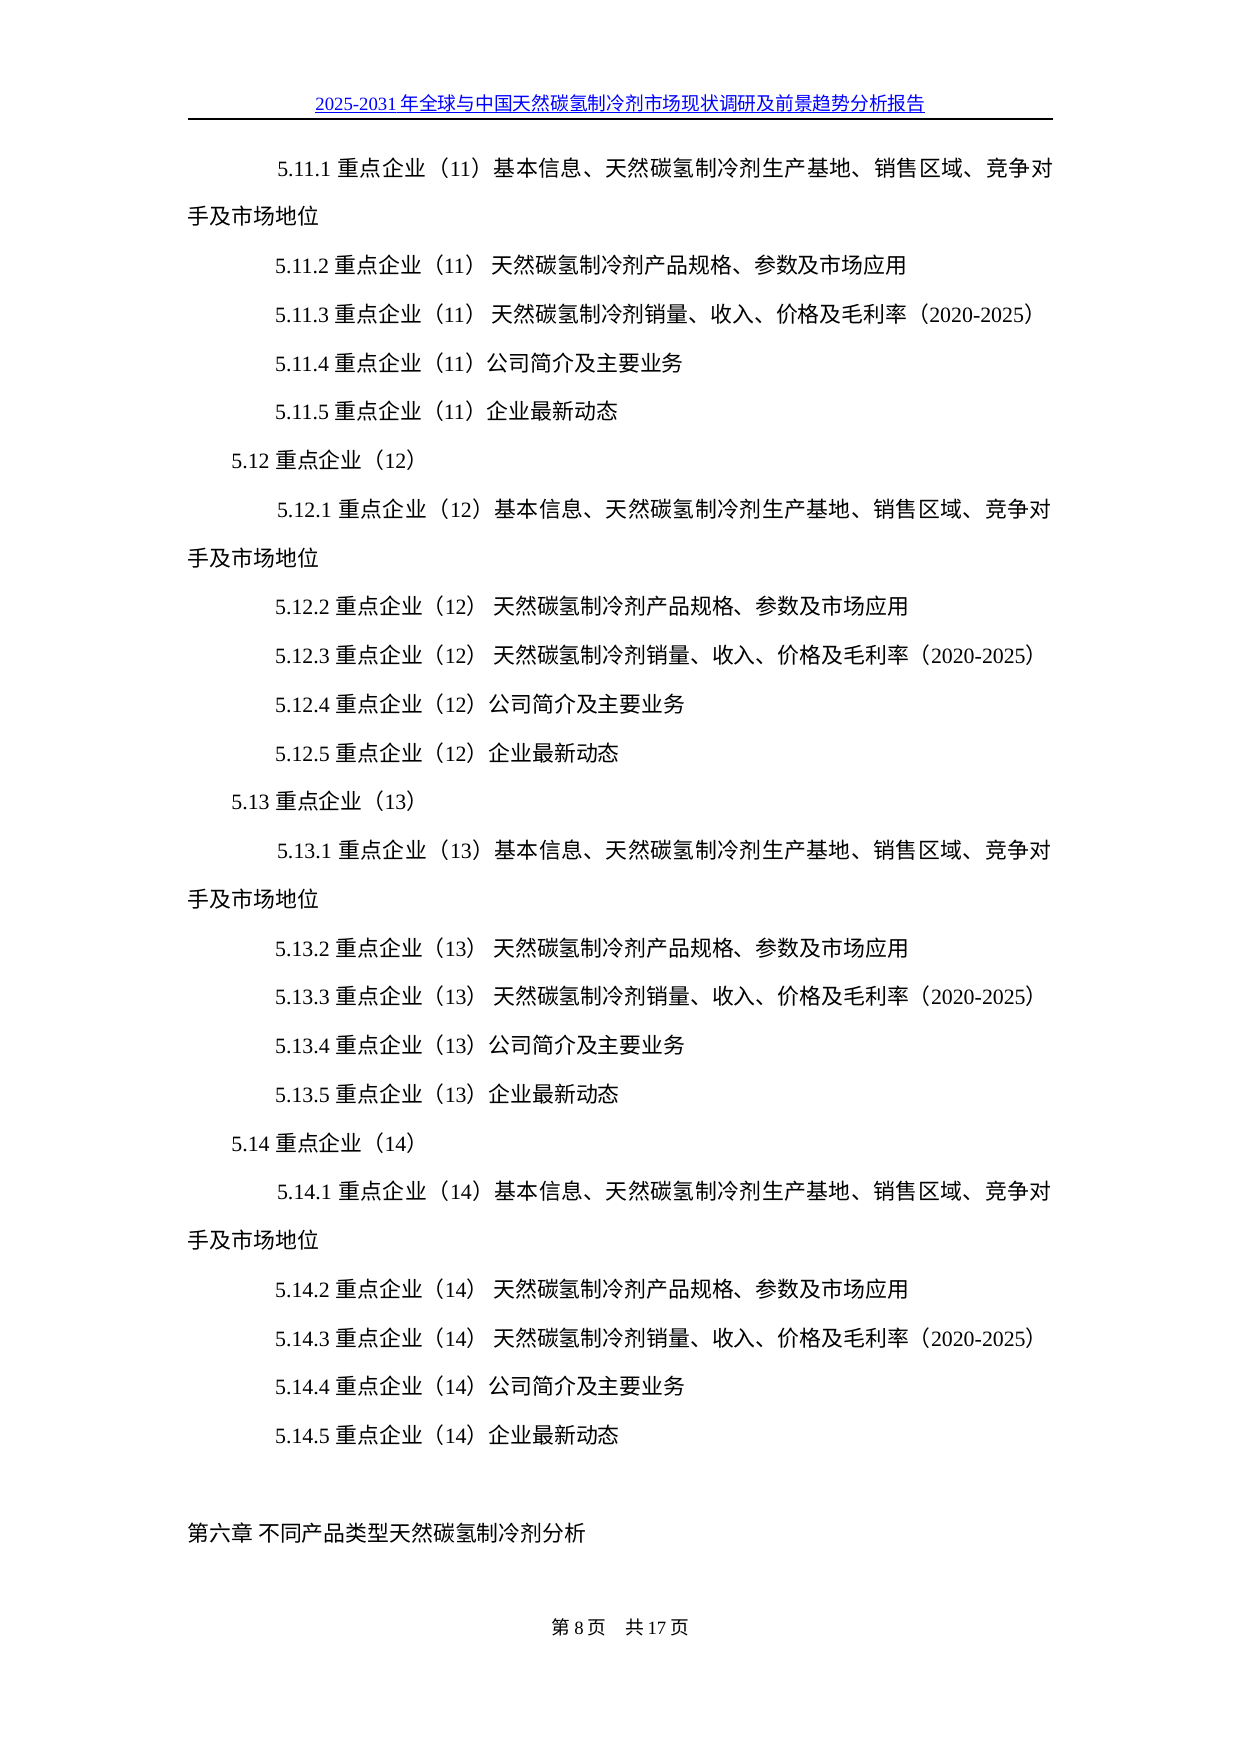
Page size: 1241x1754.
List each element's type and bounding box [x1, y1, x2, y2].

text [187, 150, 1053, 1548]
